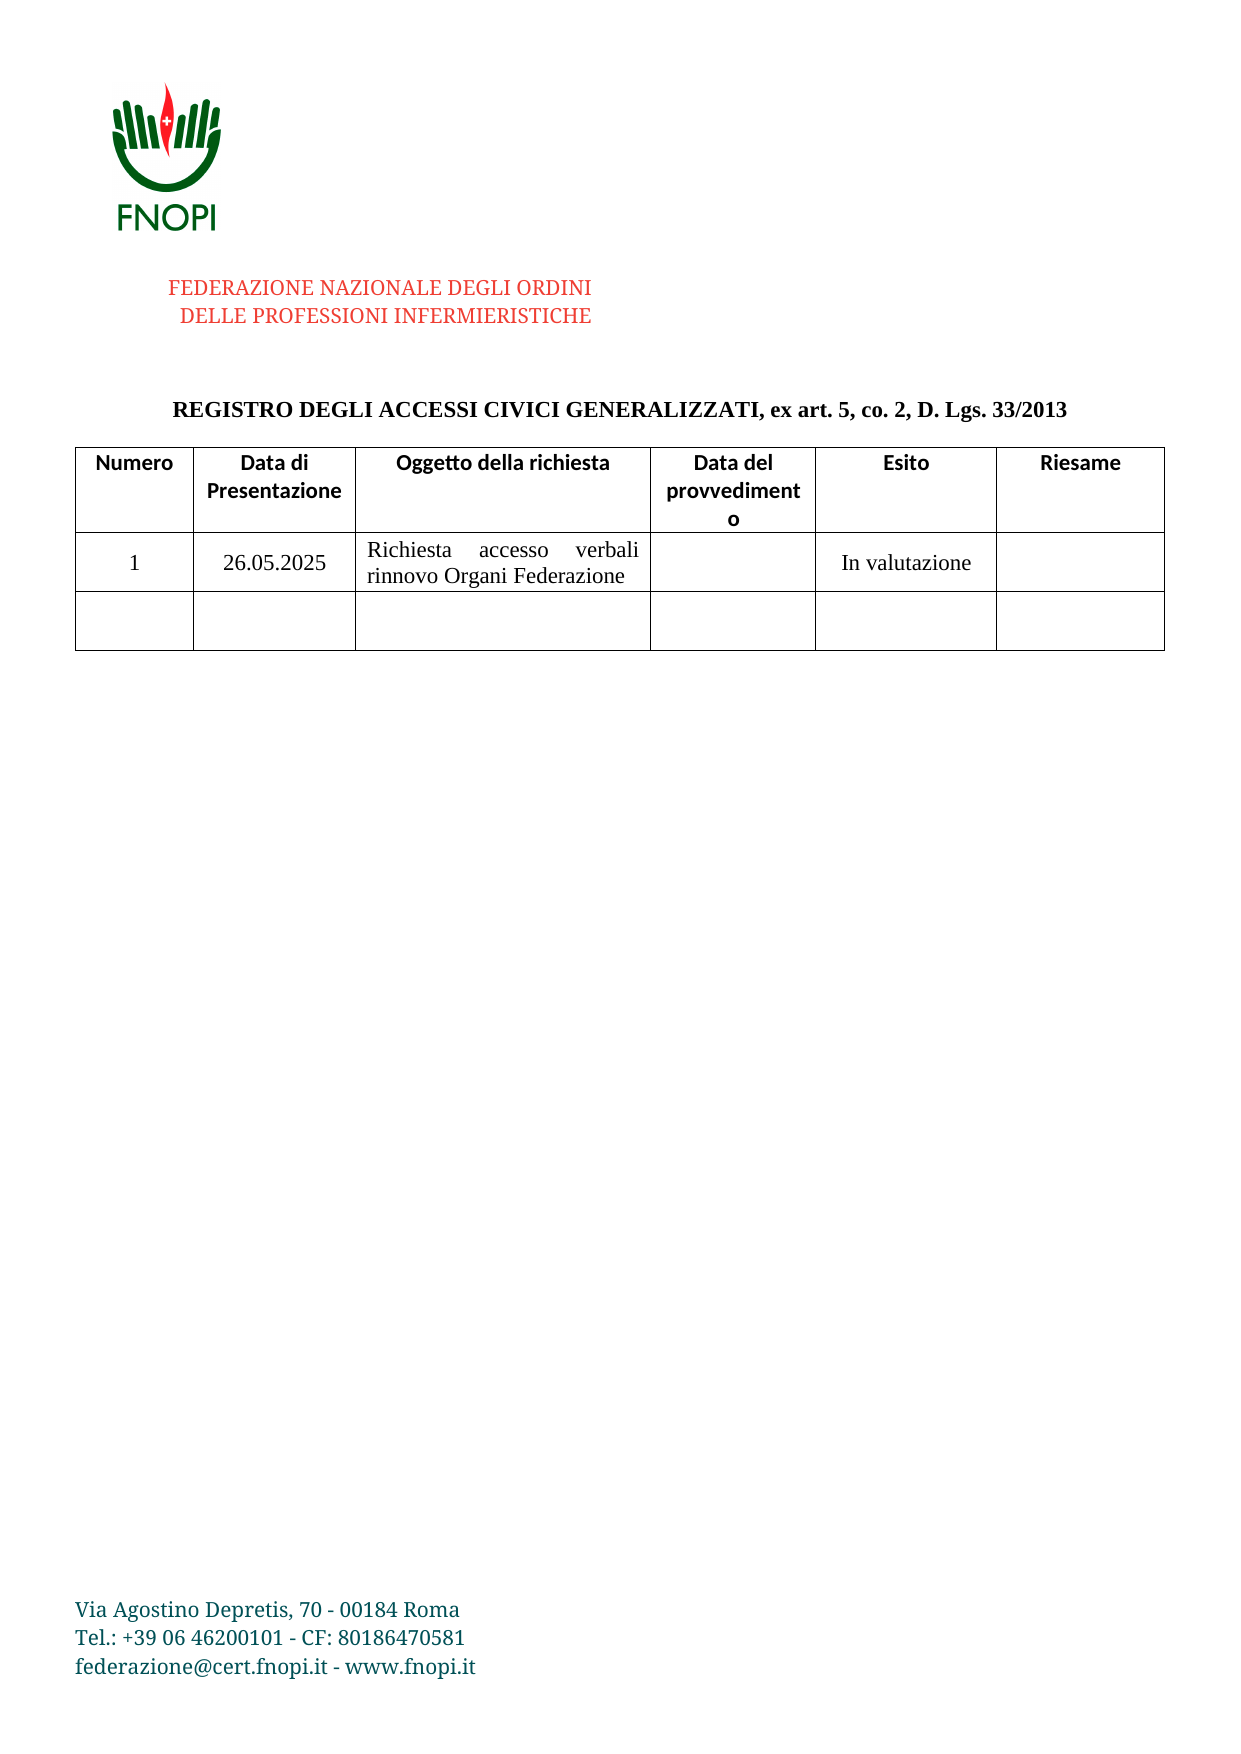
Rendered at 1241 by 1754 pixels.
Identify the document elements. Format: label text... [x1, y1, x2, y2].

table_header Riesame [997, 448, 1164, 532]
table_cell [997, 533, 1164, 591]
table_cell [194, 592, 355, 650]
table_cell [651, 592, 815, 650]
table_header Numero [76, 448, 193, 532]
table_cell [816, 592, 996, 650]
table_cell In valutazione [816, 533, 996, 591]
table_cell Richiesta accesso verbali rinnovo Organi Federazione [356, 533, 650, 591]
table_cell 26.05.2025 [194, 533, 355, 591]
table_header Data del provvedimento [651, 448, 815, 532]
text REGISTRO DEGLI ACCESSI CIVICI GENERALIZZATI, ex art. 5, co. 2, D. Lgs. 33/2013 [75, 396, 1165, 422]
picture [112, 82, 221, 231]
table_header Data di Presentazione [194, 448, 355, 532]
table_cell [997, 592, 1164, 650]
table_header Esito [816, 448, 996, 532]
table_cell [356, 592, 650, 650]
table_cell [76, 592, 193, 650]
table_header Oggetto della richiesta [356, 448, 650, 532]
table_cell 1 [76, 533, 193, 591]
table_cell [651, 533, 815, 591]
